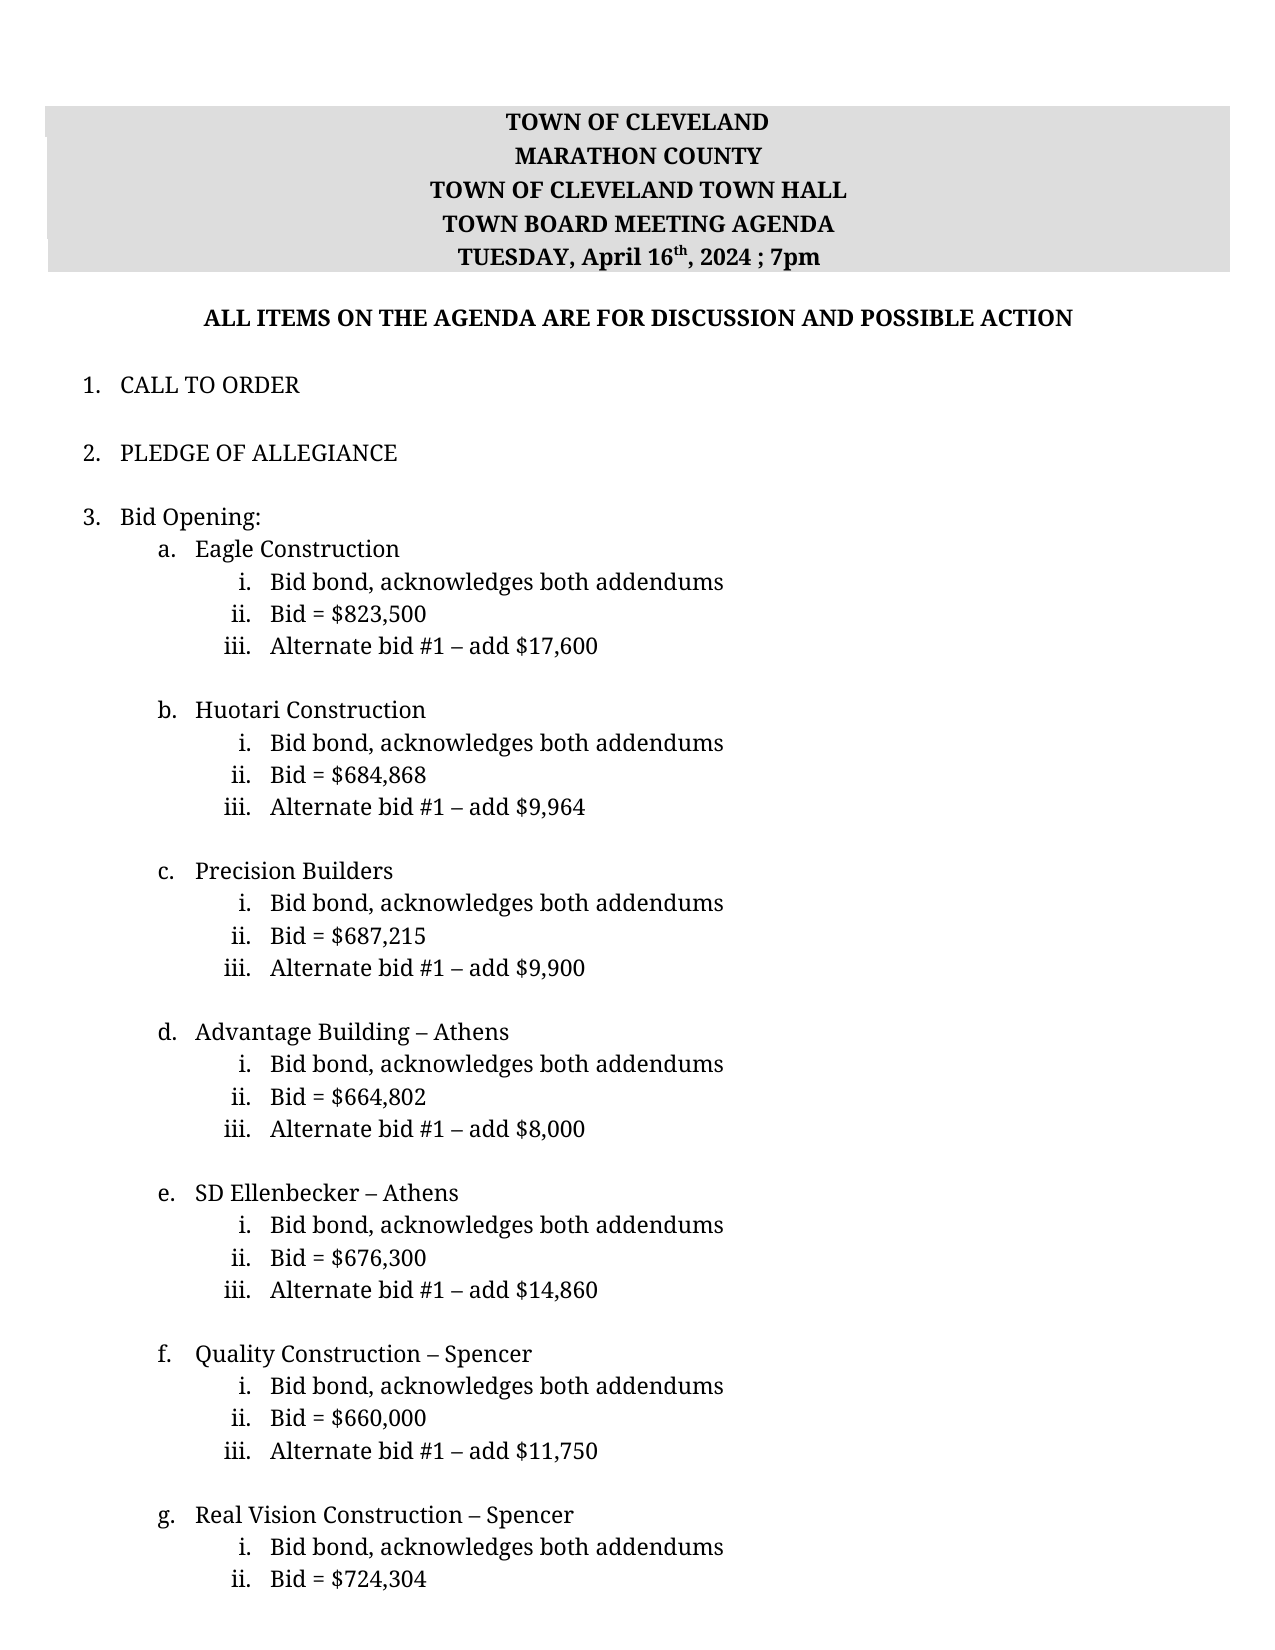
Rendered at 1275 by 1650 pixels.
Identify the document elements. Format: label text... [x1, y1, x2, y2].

text TOWN OF CLEVELAND TOWN HALL [47, 174, 1230, 205]
text TUESDAY, April 16th, 2024 ; 7pm [48, 241, 1230, 272]
list Real Vision Construction – Spencer [157, 1499, 1230, 1530]
list Bid bond, acknowledges both addendums [251, 566, 1230, 597]
list Bid bond, acknowledges both addendums [251, 1531, 1230, 1562]
list Quality Construction – Spencer [157, 1338, 1230, 1369]
list Bid Opening: [82, 501, 1230, 532]
list Bid bond, acknowledges both addendums [251, 1370, 1230, 1401]
list Bid = $676,300 [251, 1241, 1230, 1273]
list Alternate bid #1 – add $17,600 [251, 630, 1230, 661]
list Bid bond, acknowledges both addendums [251, 726, 1230, 758]
list Huotari Construction [157, 694, 1230, 726]
list Bid = $684,868 [251, 759, 1230, 790]
list Alternate bid #1 – add $11,750 [251, 1434, 1230, 1466]
list Advantage Building – Athens [157, 1016, 1230, 1047]
list Bid = $823,500 [251, 598, 1230, 629]
text MARATHON COUNTY [47, 140, 1230, 171]
list Alternate bid #1 – add $9,900 [251, 952, 1230, 983]
list PLEDGE OF ALLEGIANCE [82, 437, 1230, 468]
list Bid = $724,304 [251, 1563, 1230, 1594]
list Bid = $687,215 [251, 919, 1230, 951]
list Bid bond, acknowledges both addendums [251, 1048, 1230, 1079]
list Bid bond, acknowledges both addendums [251, 1209, 1230, 1241]
list Bid = $664,802 [251, 1081, 1230, 1112]
list Precision Builders [157, 855, 1230, 886]
text ALL ITEMS ON THE AGENDA ARE FOR DISCUSSION AND POSSIBLE ACTION [47, 302, 1230, 333]
text TOWN BOARD MEETING AGENDA [47, 207, 1230, 239]
list Alternate bid #1 – add $14,860 [251, 1274, 1230, 1305]
text TOWN OF CLEVELAND [45, 106, 1230, 137]
list CALL TO ORDER [82, 369, 1230, 401]
list Bid bond, acknowledges both addendums [251, 887, 1230, 919]
list Bid = $660,000 [251, 1402, 1230, 1434]
list Eagle Construction [157, 533, 1230, 564]
list Alternate bid #1 – add $9,964 [251, 791, 1230, 822]
list Alternate bid #1 – add $8,000 [251, 1113, 1230, 1144]
list SD Ellenbecker – Athens [157, 1177, 1230, 1208]
